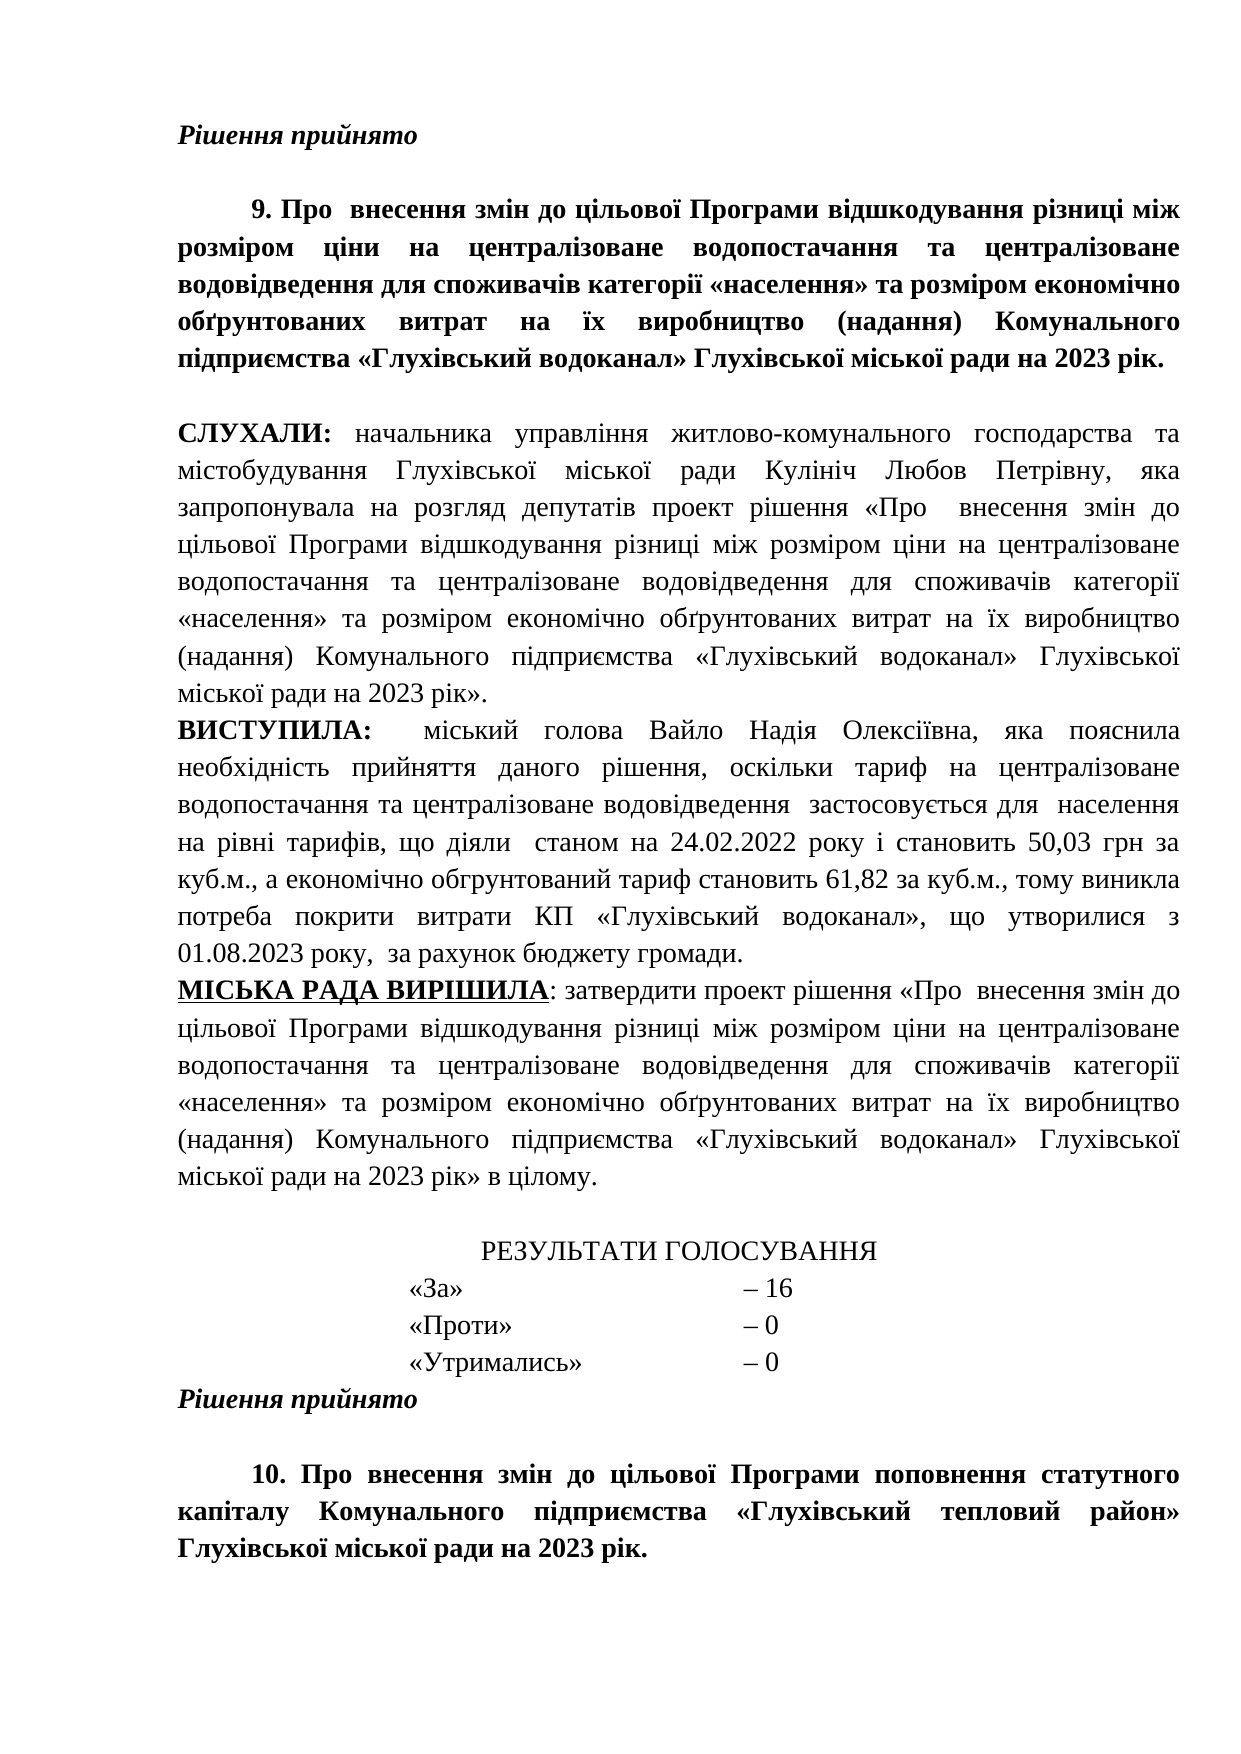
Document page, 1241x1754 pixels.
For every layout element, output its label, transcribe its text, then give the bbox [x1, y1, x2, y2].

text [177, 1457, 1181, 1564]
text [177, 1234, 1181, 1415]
text 9. Про внесення змін до цільової Програми відшкодування різниці між розміром ціни на централізоване водопостачання та централізоване водовідведення для споживачів категорії «населення» та розміром економічно обґрунтованих витрат на їх виробництво (надання) Комунального підприємства «Глухівський водоканал» Глухівської міської ради на 2023 рік. [177, 192, 1181, 374]
text СЛУХАЛИ: начальника управління житлово-комунального господарства та містобудування Глухівської міської ради Кулініч Любов Петрівну, яка запропонувала на розгляд депутатів проект рішення «Про внесення змін до цільової Програми відшкодування різниці між розміром ціни на централізоване водопостачання та централізоване водовідведення для споживачів категорії «населення» та розміром економічно обґрунтованих витрат на їх виробництво (надання) Комунального підприємства «Глухівський водоканал» Глухівської міської ради на 2023 рік». [177, 416, 1181, 708]
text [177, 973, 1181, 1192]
text ВИСТУПИЛА: міський голова Вайло Надія Олексіївна, яка пояснила необхідність прийняття даного рішення, оскільки тариф на централізоване водопостачання та централізоване водовідведення застосовується для населення на рівні тарифів, що діяли станом на 24.02.2022 року і становить 50,03 грн за куб.м., а економічно обгрунтований тариф становить 61,82 за куб.м., тому виникла потреба покрити витрати КП «Глухівський водоканал», що утворилися з 01.08.2023 року, за рахунок бюджету громади. [177, 713, 1181, 969]
text Рішення прийнято [177, 118, 1181, 151]
